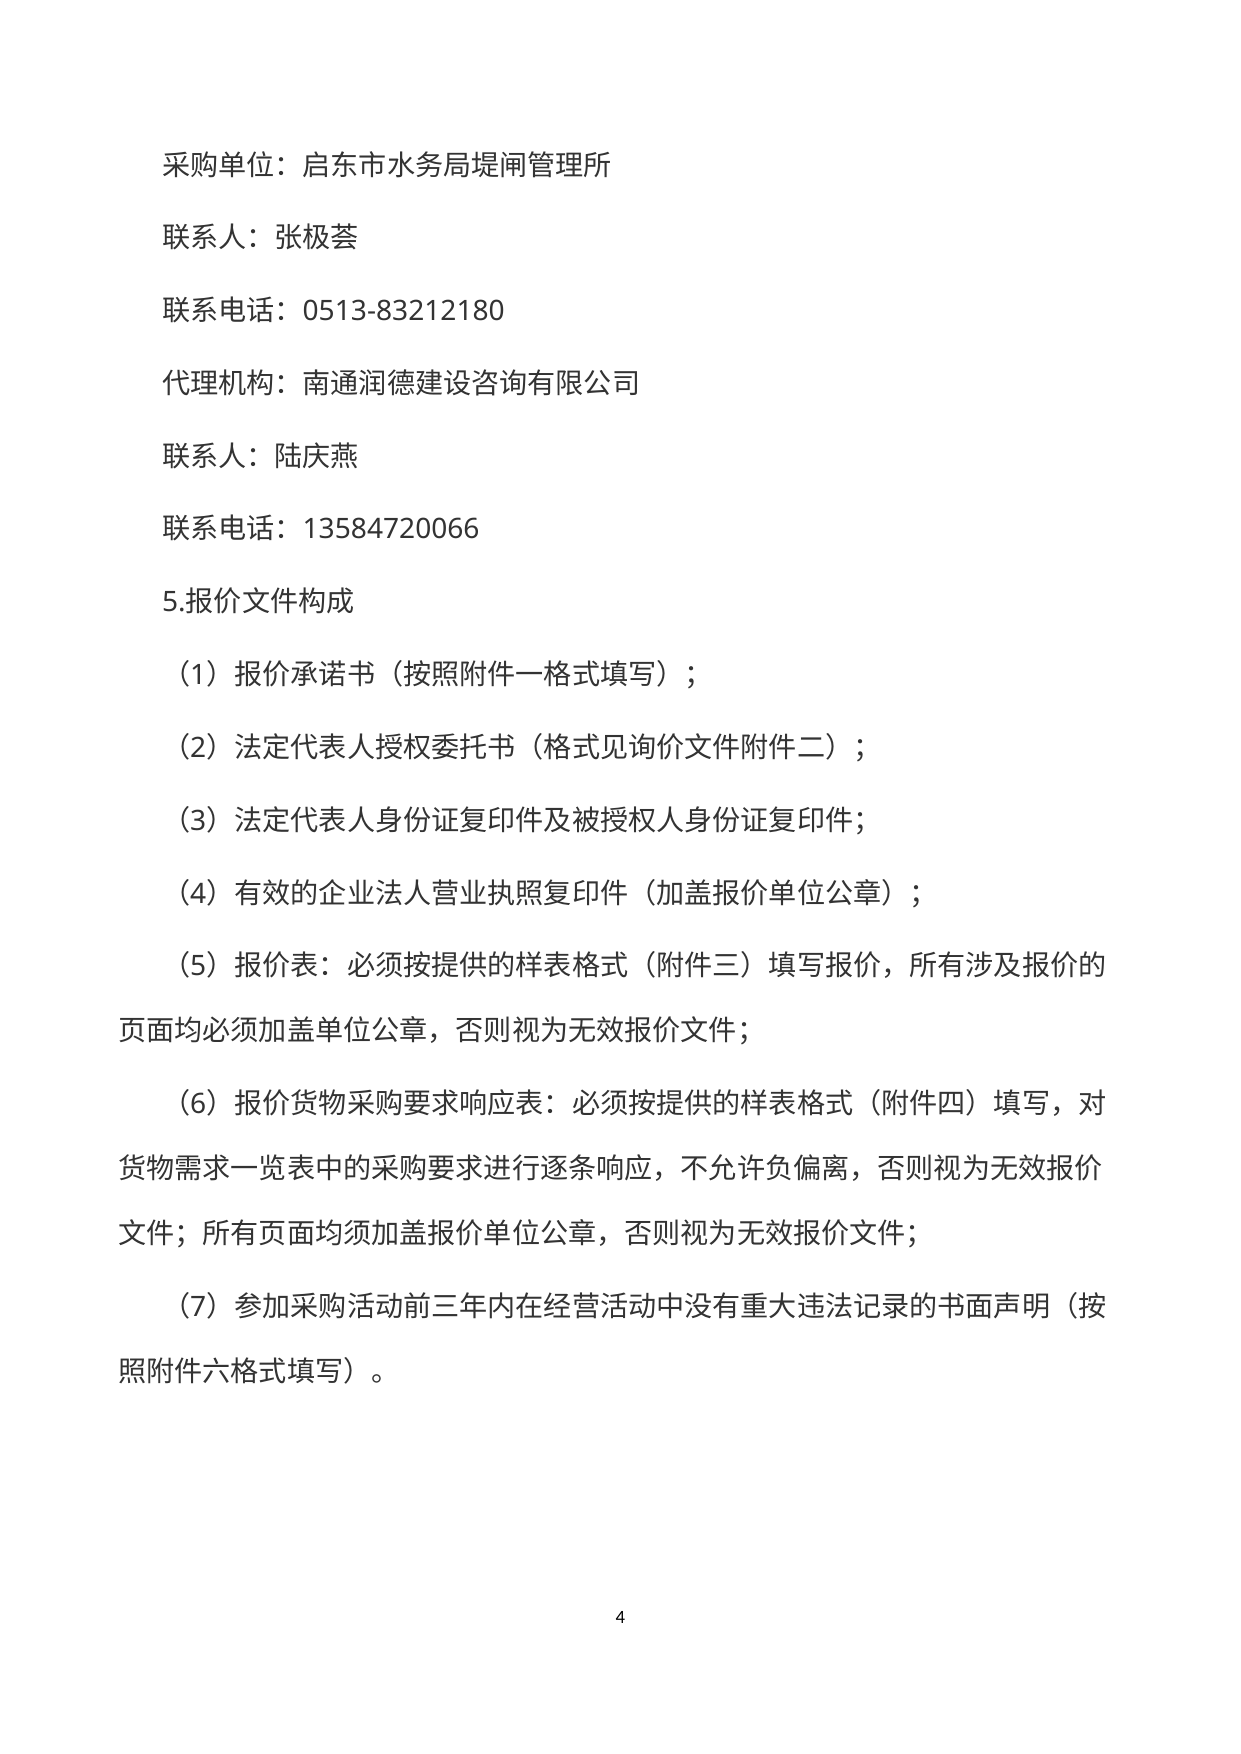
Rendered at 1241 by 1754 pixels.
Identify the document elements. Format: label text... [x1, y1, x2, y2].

text （3）法定代表人身份证复印件及被授权人身份证复印件； [118, 786, 1122, 851]
text （6）报价货物采购要求响应表：必须按提供的样表格式（附件四）填写，对货物需求一览表中的采购要求进行逐条响应，不允许负偏离，否则视为无效报价文件；所有页面均须加盖报价单位公章，否则视为无效报价文件； [118, 1069, 1122, 1264]
text 联系电话：0513-83212180 [118, 276, 1122, 341]
text （1）报价承诺书（按照附件一格式填写）； [118, 640, 1122, 705]
text （7）参加采购活动前三年内在经营活动中没有重大违法记录的书面声明（按照附件六格式填写）。 [118, 1272, 1122, 1402]
text 代理机构：南通润德建设咨询有限公司 [118, 349, 1122, 414]
text 联系人：陆庆燕 [118, 421, 1122, 486]
text 采购单位：启东市水务局堤闸管理所 [118, 130, 1122, 195]
text （4）有效的企业法人营业执照复印件（加盖报价单位公章）； [118, 858, 1122, 923]
text 联系电话：13584720066 [118, 494, 1122, 559]
text （5）报价表：必须按提供的样表格式（附件三）填写报价，所有涉及报价的页面均必须加盖单位公章，否则视为无效报价文件； [118, 931, 1122, 1061]
text （2）法定代表人授权委托书（格式见询价文件附件二）； [118, 713, 1122, 778]
text 联系人：张极荟 [118, 203, 1122, 268]
text 5.报价文件构成 [118, 567, 1122, 632]
